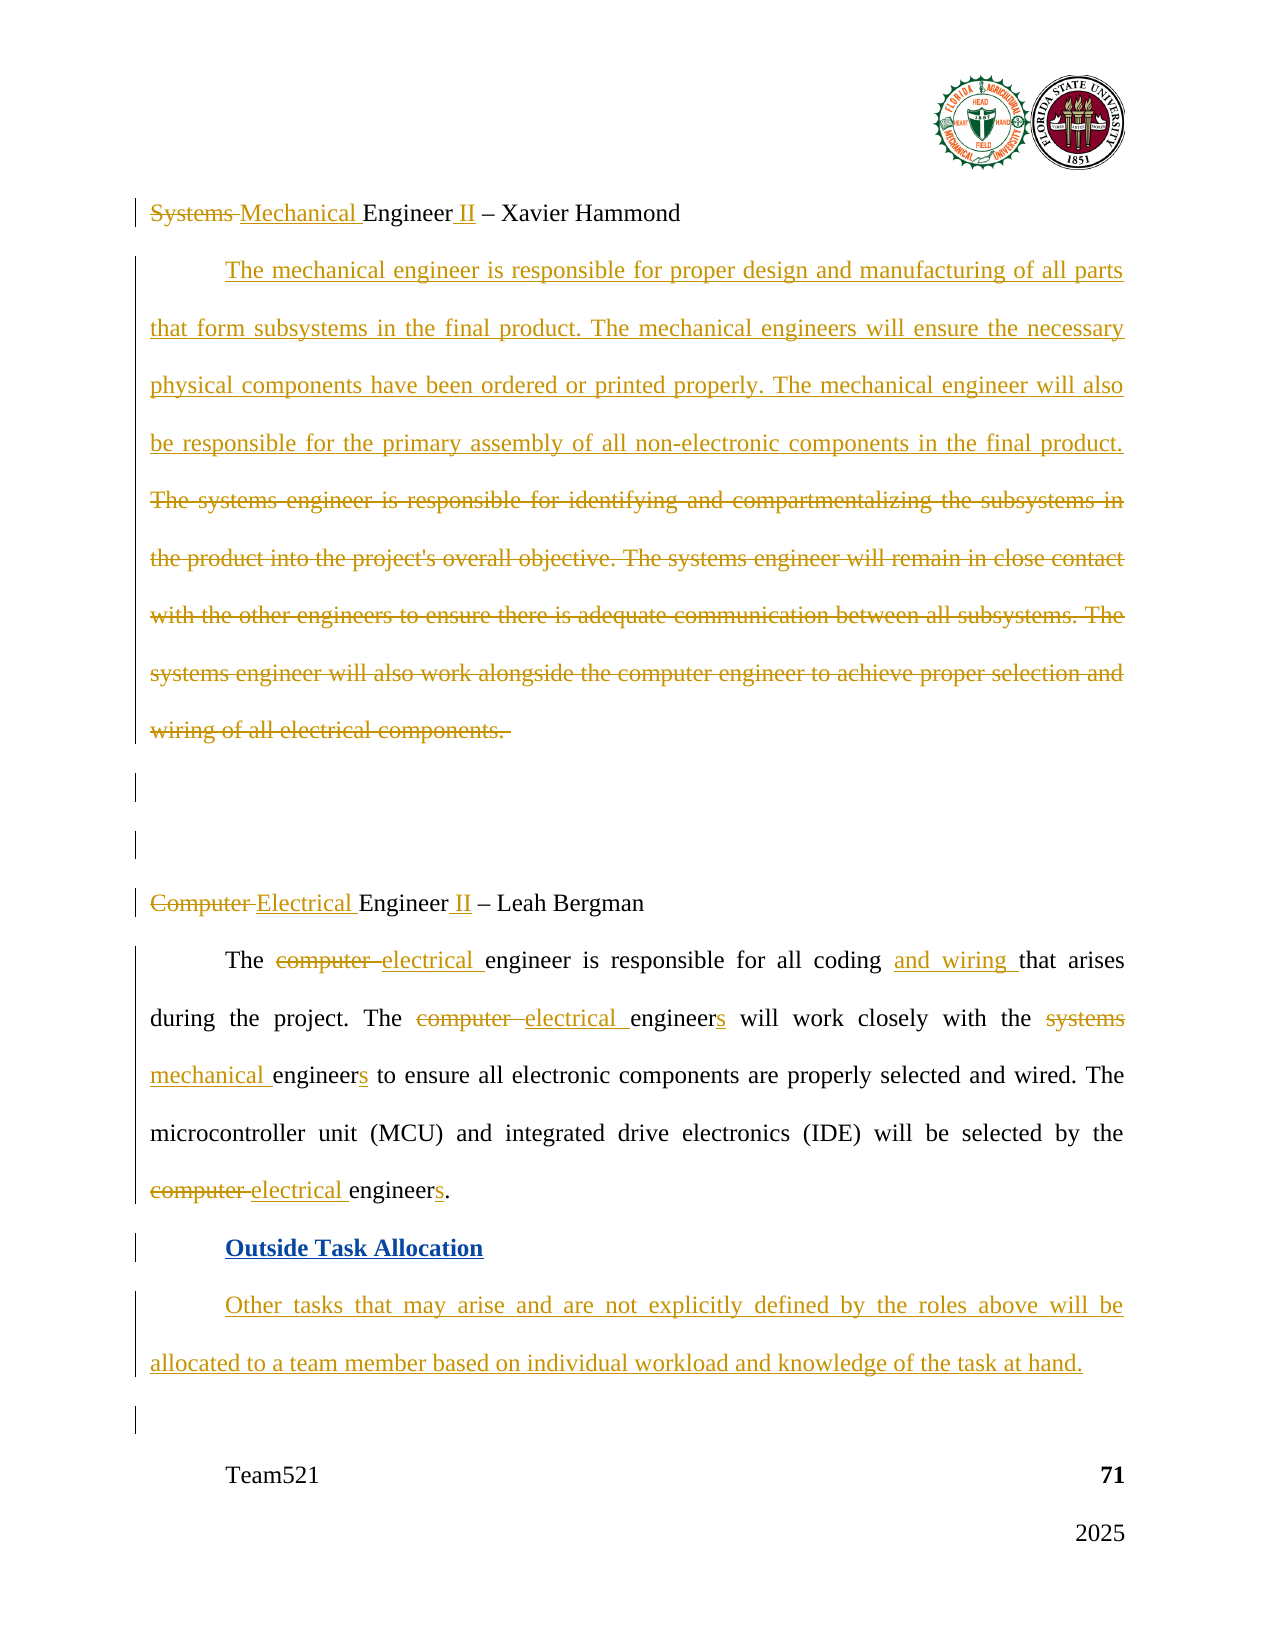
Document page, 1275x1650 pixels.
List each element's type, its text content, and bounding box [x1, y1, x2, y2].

picture [933, 75, 1125, 170]
text The engineer is responsible for all coding that arises during the project. The engineer will work closely with the engineer to ensure all electronic components are properly selected and wired. The microcontroller unit (MCU) and integrated drive electronics (IDE) will be selected by the engineer. [150, 946, 1125, 1204]
text Engineer – Leah Bergman [150, 888, 1125, 917]
text Engineer – Xavier Hammond [150, 198, 1125, 227]
